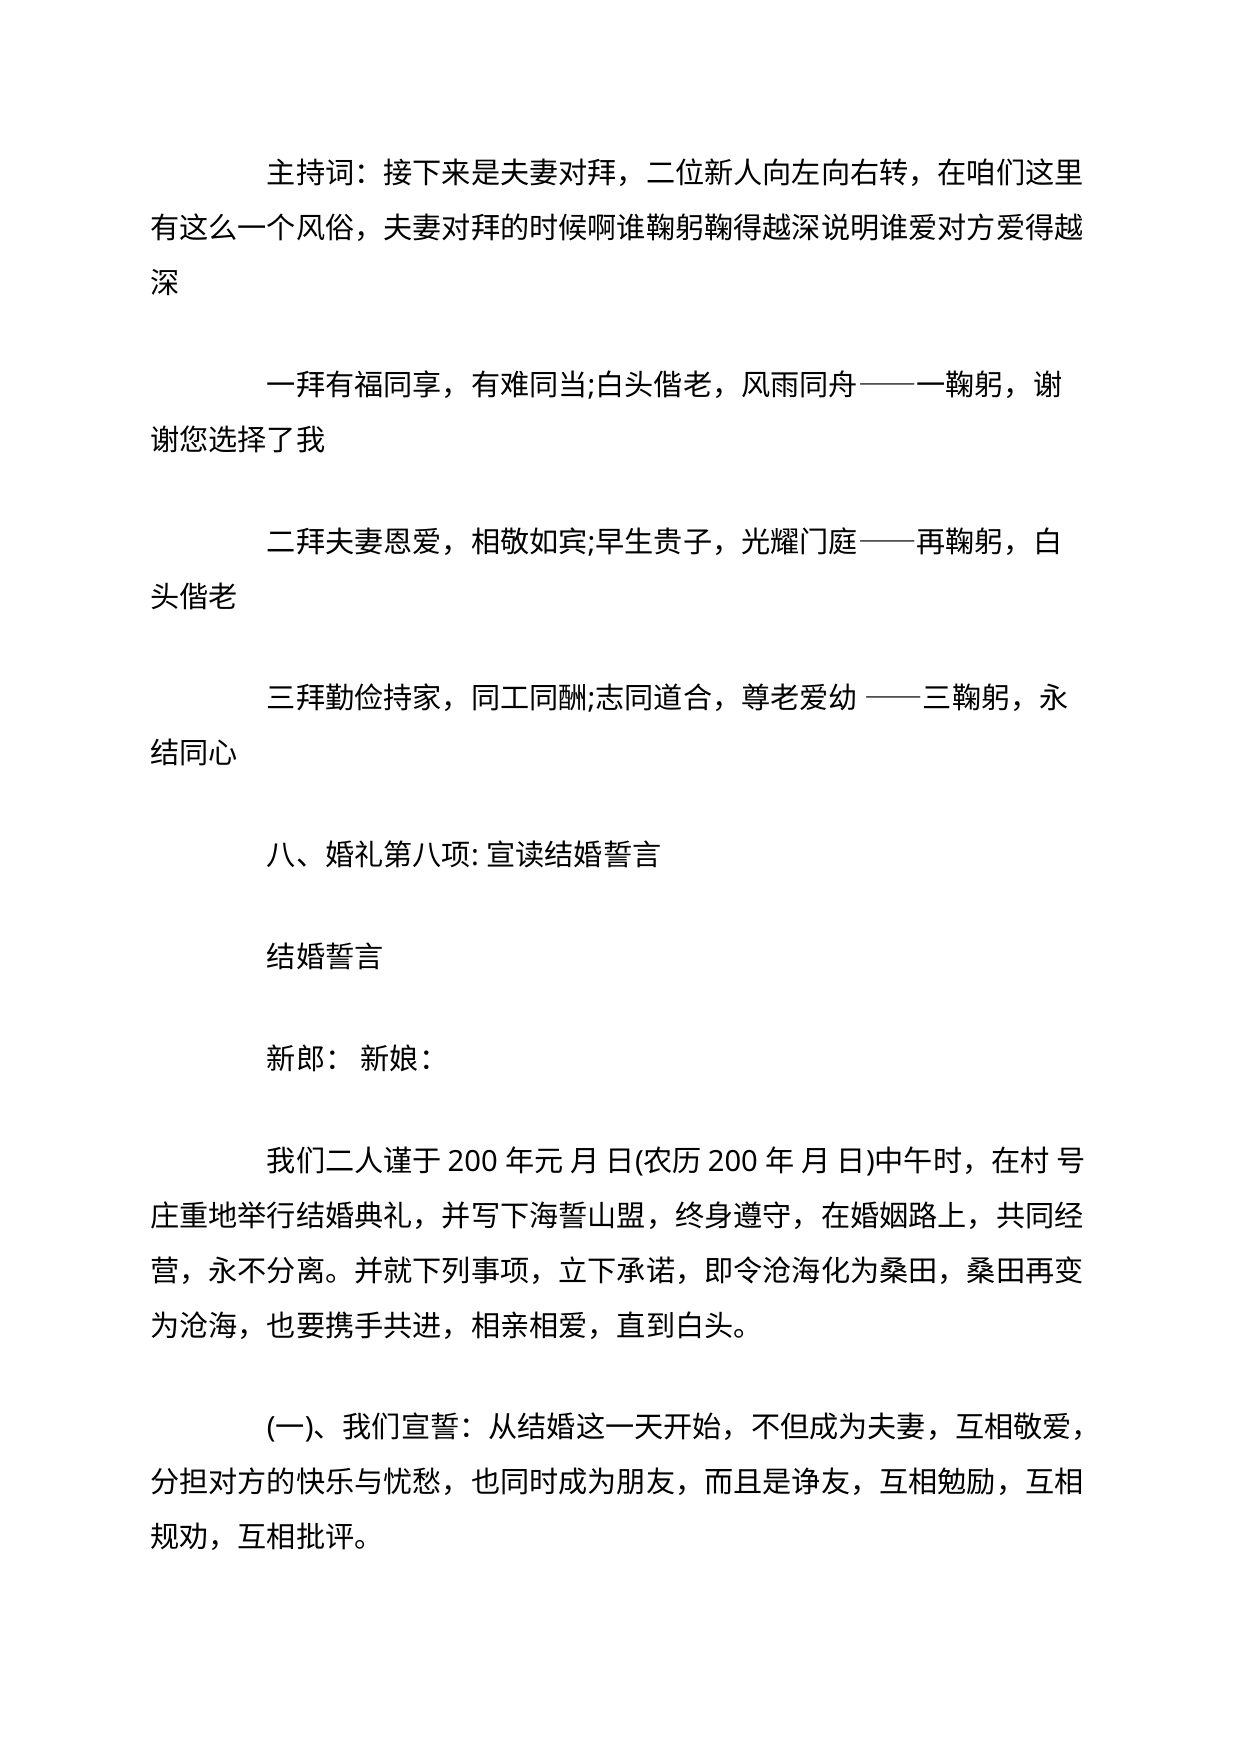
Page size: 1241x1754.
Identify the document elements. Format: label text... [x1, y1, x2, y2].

text 三拜勤俭持家，同工同酬;志同道合，尊老爱幼 ——三鞠躬，永结同心 [150, 675, 1090, 772]
text 我们二人谨于200 年元 月 日(农历200 年 月 日)中午时，在村 号庄重地举行结婚典礼，并写下海誓山盟，终身遵守，在婚姻路上，共同经营，永不分离。并就下列事项，立下承诺，即令沧海化为桑田，桑田再变为沧海，也要携手共进，相亲相爱，直到白头。 [150, 1137, 1090, 1344]
text 新郎： 新娘： [150, 1036, 1090, 1078]
text 一拜有福同享，有难同当;白头偕老，风雨同舟——一鞠躬，谢谢您选择了我 [150, 362, 1090, 459]
text 主持词：接下来是夫妻对拜，二位新人向左向右转，在咱们这里有这么一个风俗，夫妻对拜的时候啊谁鞠躬鞠得越深说明谁爱对方爱得越深 [150, 150, 1090, 302]
text (一)、我们宣誓：从结婚这一天开始，不但成为夫妻，互相敬爱，分担对方的快乐与忧愁，也同时成为朋友，而且是诤友，互相勉励，互相规劝，互相批评。 [150, 1404, 1090, 1556]
text 八、婚礼第八项: 宣读结婚誓言 [150, 832, 1090, 874]
text 结婚誓言 [150, 934, 1090, 976]
text 二拜夫妻恩爱，相敬如宾;早生贵子，光耀门庭——再鞠躬，白头偕老 [150, 518, 1090, 616]
